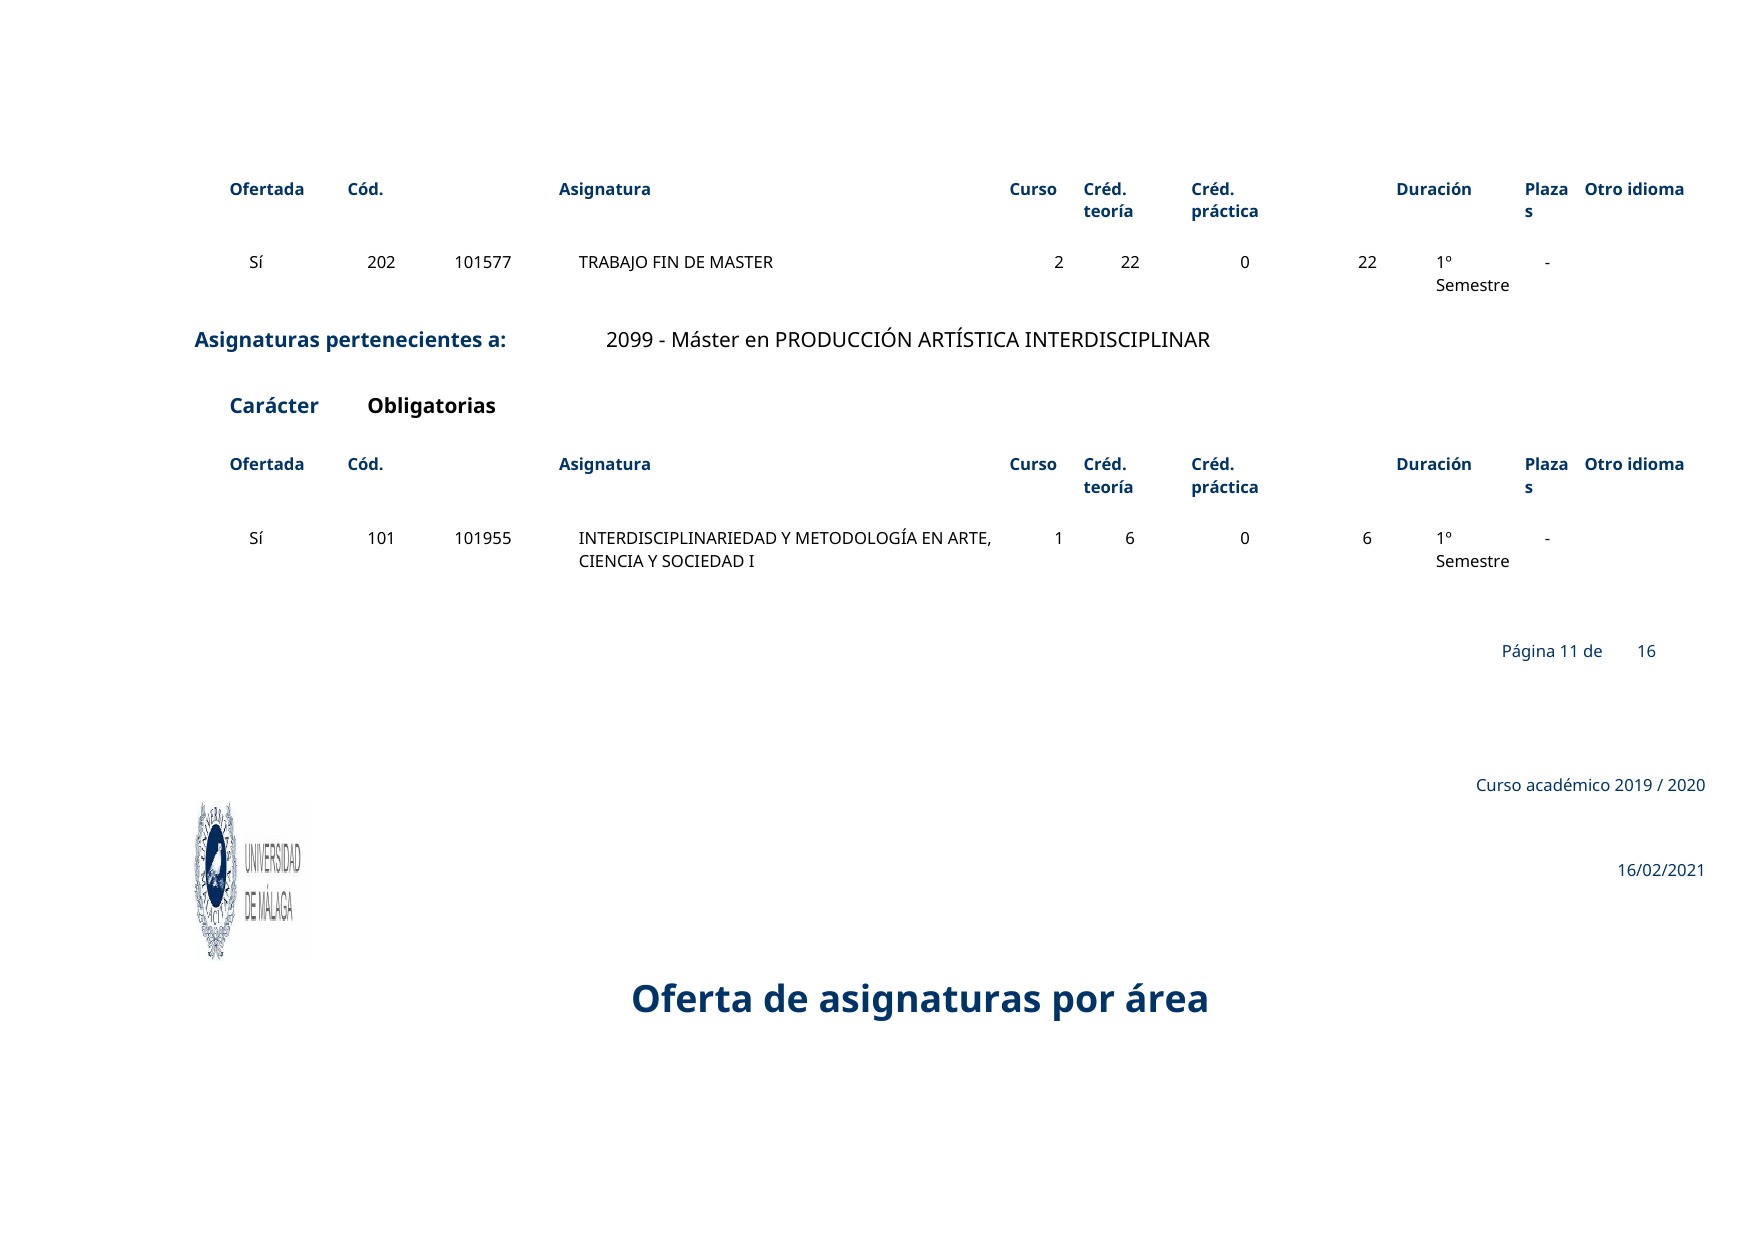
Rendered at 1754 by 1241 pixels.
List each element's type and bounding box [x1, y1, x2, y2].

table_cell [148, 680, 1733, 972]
picture [194, 801, 314, 962]
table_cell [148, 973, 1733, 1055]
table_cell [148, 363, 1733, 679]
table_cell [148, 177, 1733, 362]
